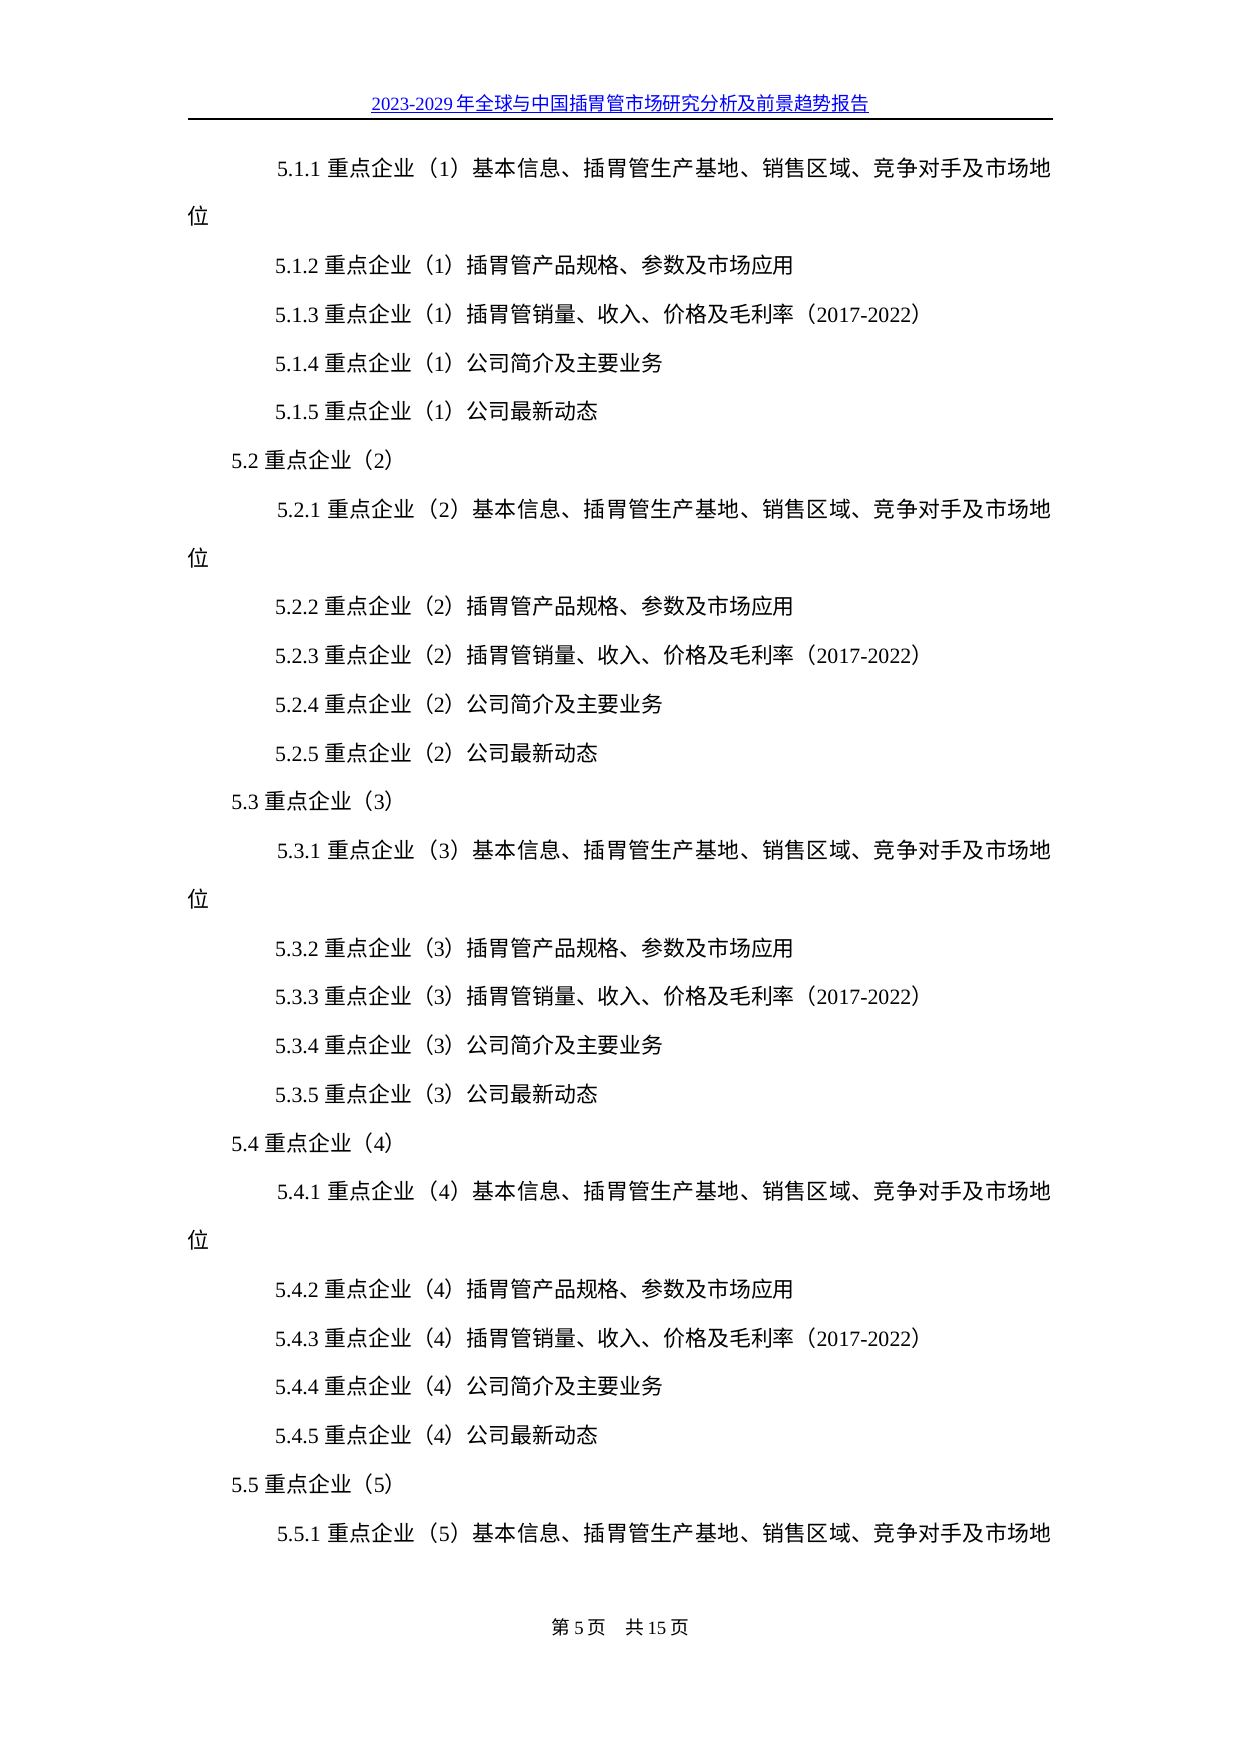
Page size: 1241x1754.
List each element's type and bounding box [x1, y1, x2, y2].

text [187, 150, 1053, 1548]
